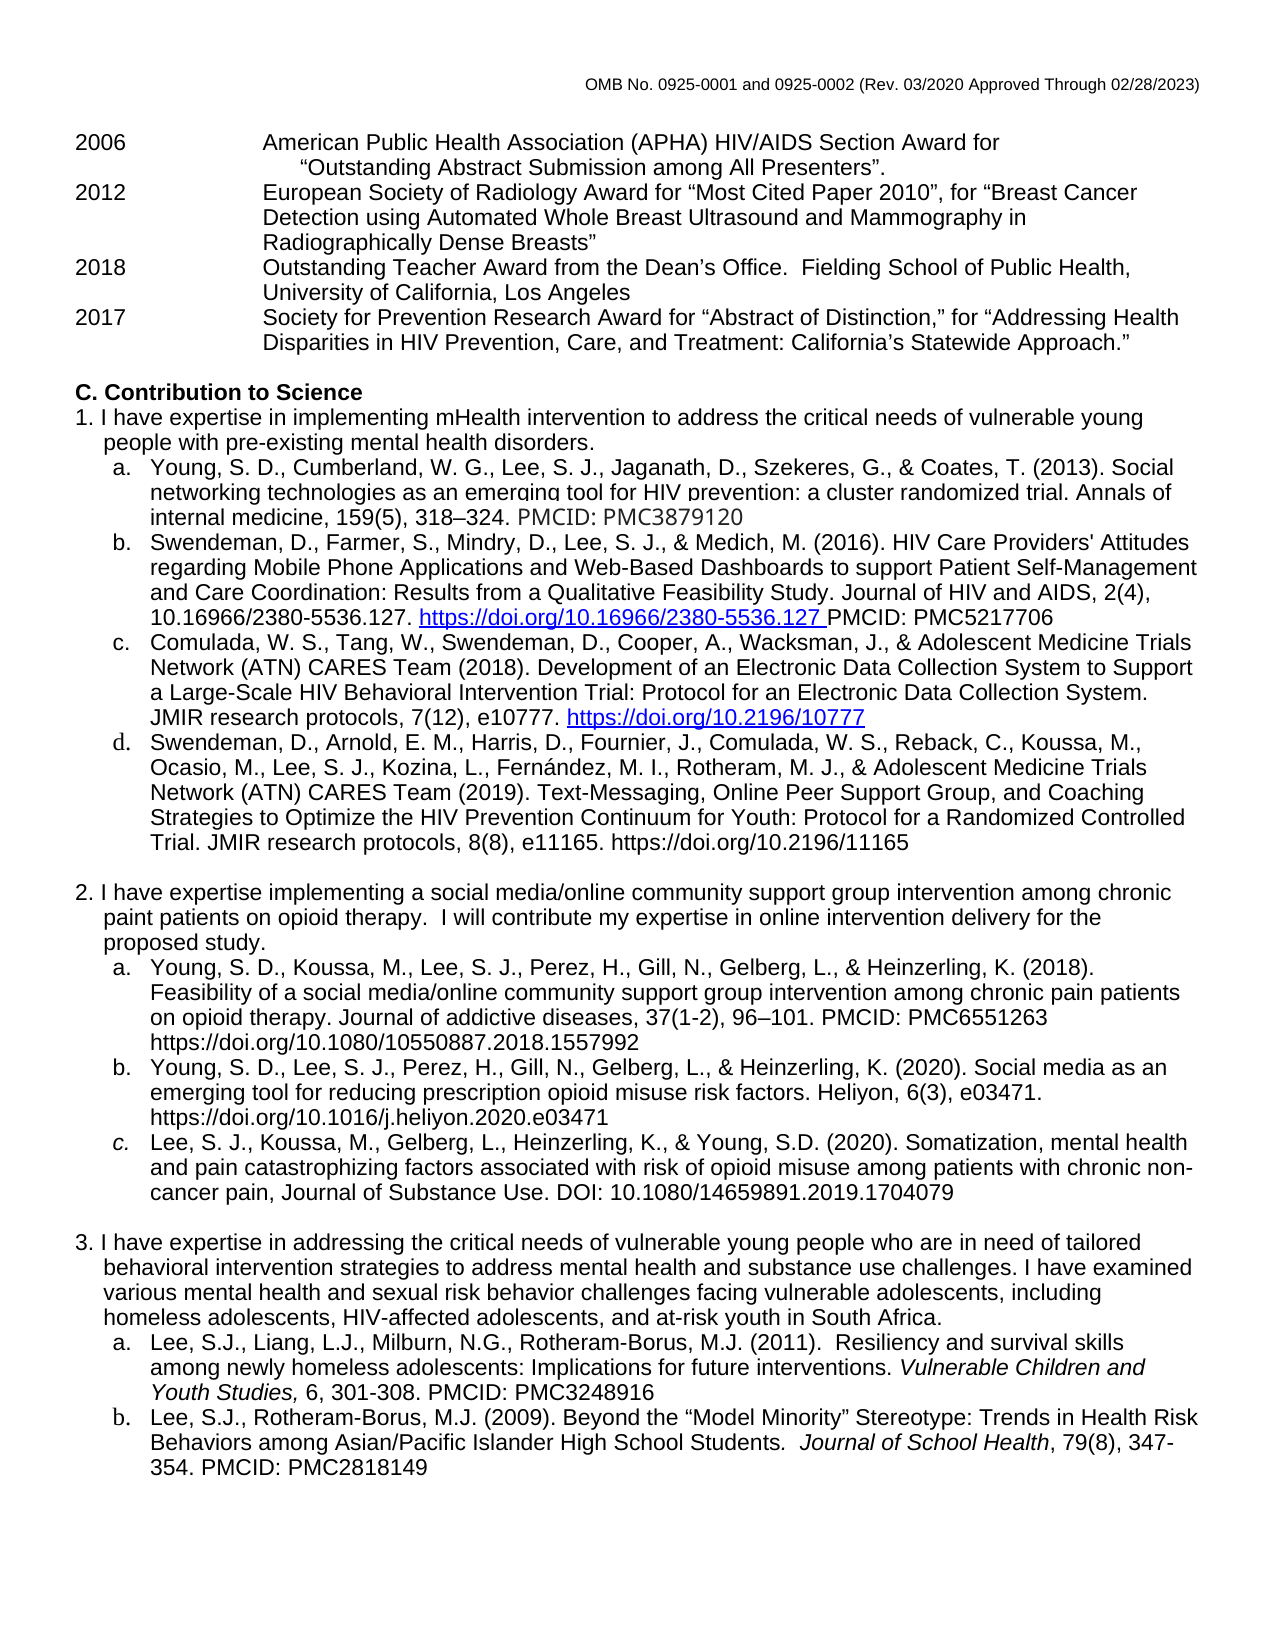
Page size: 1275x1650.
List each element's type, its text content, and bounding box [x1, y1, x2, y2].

subtitle C. Contribution to Science [75, 380, 1200, 405]
text 1. I have expertise in implementing mHealth intervention to address the critical needs of vulnerable young people with pre-existing mental health disorders. [75, 405, 1200, 455]
text 2. I have expertise implementing a social media/online community support group intervention among chronic paint patients on opioid therapy. I will contribute my expertise in online intervention delivery for the proposed study. [75, 880, 1200, 955]
list Lee, S. J., Koussa, M., Gelberg, L., Heinzerling, K., & Young, S.D. (2020). Somatization, mental health and pain catastrophizing factors associated with risk of opioid misuse among patients with chronic non-cancer pain, Journal of Substance Use. DOI: 10.1080/14659891.2019.1704079 [112, 1130, 1200, 1205]
text 2006 American Public Health Association (APHA) HIV/AIDS Section Award for “Outstanding Abstract Submission among All Presenters”. [75, 130, 1200, 180]
text 2018 Outstanding Teacher Award from the Dean’s Office. Fielding School of Public Health, University of California, Los Angeles [75, 255, 1200, 305]
text 2012 European Society of Radiology Award for “Most Cited Paper 2010”, for “Breast Cancer Detection using Automated Whole Breast Ultrasound and Mammography in Radiographically Dense Breasts” [75, 180, 1200, 255]
list Swendeman, D., Farmer, S., Mindry, D., Lee, S. J., & Medich, M. (2016). HIV Care Providers' Attitudes regarding Mobile Phone Applications and Web-Based Dashboards to support Patient Self-Management and Care Coordination: Results from a Qualitative Feasibility Study. Journal of HIV and AIDS, 2(4), 10.16966/2380-5536.127. https://doi.org/10.16966/2380-5536.127 PMCID: PMC5217706 [112, 530, 1200, 630]
list Young, S. D., Koussa, M., Lee, S. J., Perez, H., Gill, N., Gelberg, L., & Heinzerling, K. (2018). Feasibility of a social media/online community support group intervention among chronic pain patients on opioid therapy. Journal of addictive diseases, 37(1-2), 96–101. PMCID: PMC6551263 https://doi.org/10.1080/10550887.2018.1557992 [112, 955, 1200, 1055]
text 3. I have expertise in addressing the critical needs of vulnerable young people who are in need of tailored behavioral intervention strategies to address mental health and substance use challenges. I have examined various mental health and sexual risk behavior challenges facing vulnerable adolescents, including homeless adolescents, HIV-affected adolescents, and at-risk youth in South Africa. [75, 1230, 1200, 1330]
list Swendeman, D., Arnold, E. M., Harris, D., Fournier, J., Comulada, W. S., Reback, C., Koussa, M., Ocasio, M., Lee, S. J., Kozina, L., Fernández, M. I., Rotheram, M. J., & Adolescent Medicine Trials Network (ATN) CARES Team (2019). Text-Messaging, Online Peer Support Group, and Coaching Strategies to Optimize the HIV Prevention Continuum for Youth: Protocol for a Randomized Controlled Trial. JMIR research protocols, 8(8), e11165. https://doi.org/10.2196/11165 [112, 730, 1200, 855]
list Comulada, W. S., Tang, W., Swendeman, D., Cooper, A., Wacksman, J., & Adolescent Medicine Trials Network (ATN) CARES Team (2018). Development of an Electronic Data Collection System to Support a Large-Scale HIV Behavioral Intervention Trial: Protocol for an Electronic Data Collection System. JMIR research protocols, 7(12), e10777. https://doi.org/10.2196/10777 [112, 630, 1200, 730]
list Lee, S.J., Liang, L.J., Milburn, N.G., Rotheram-Borus, M.J. (2011). Resiliency and survival skills among newly homeless adolescents: Implications for future interventions. Vulnerable Children and Youth Studies, 6, 301-308. PMCID: PMC3248916 [112, 1330, 1200, 1405]
list Lee, S.J., Rotheram-Borus, M.J. (2009). Beyond the “Model Minority” Stereotype: Trends in Health Risk Behaviors among Asian/Pacific Islander High School Students. Journal of School Health, 79(8), 347-354. PMCID: PMC2818149 [112, 1405, 1200, 1480]
list Young, S. D., Lee, S. J., Perez, H., Gill, N., Gelberg, L., & Heinzerling, K. (2020). Social media as an emerging tool for reducing prescription opioid misuse risk factors. Heliyon, 6(3), e03471. https://doi.org/10.1016/j.heliyon.2020.e03471 [112, 1055, 1200, 1130]
text 2017 Society for Prevention Research Award for “Abstract of Distinction,” for “Addressing Health Disparities in HIV Prevention, Care, and Treatment: California’s Statewide Approach.” [75, 305, 1200, 355]
list Young, S. D., Cumberland, W. G., Lee, S. J., Jaganath, D., Szekeres, G., & Coates, T. (2013). Social networking technologies as an emerging tool for HIV prevention: a cluster randomized trial. Annals of internal medicine, 159(5), 318–324. PMCID: PMC3879120 [112, 455, 1200, 530]
